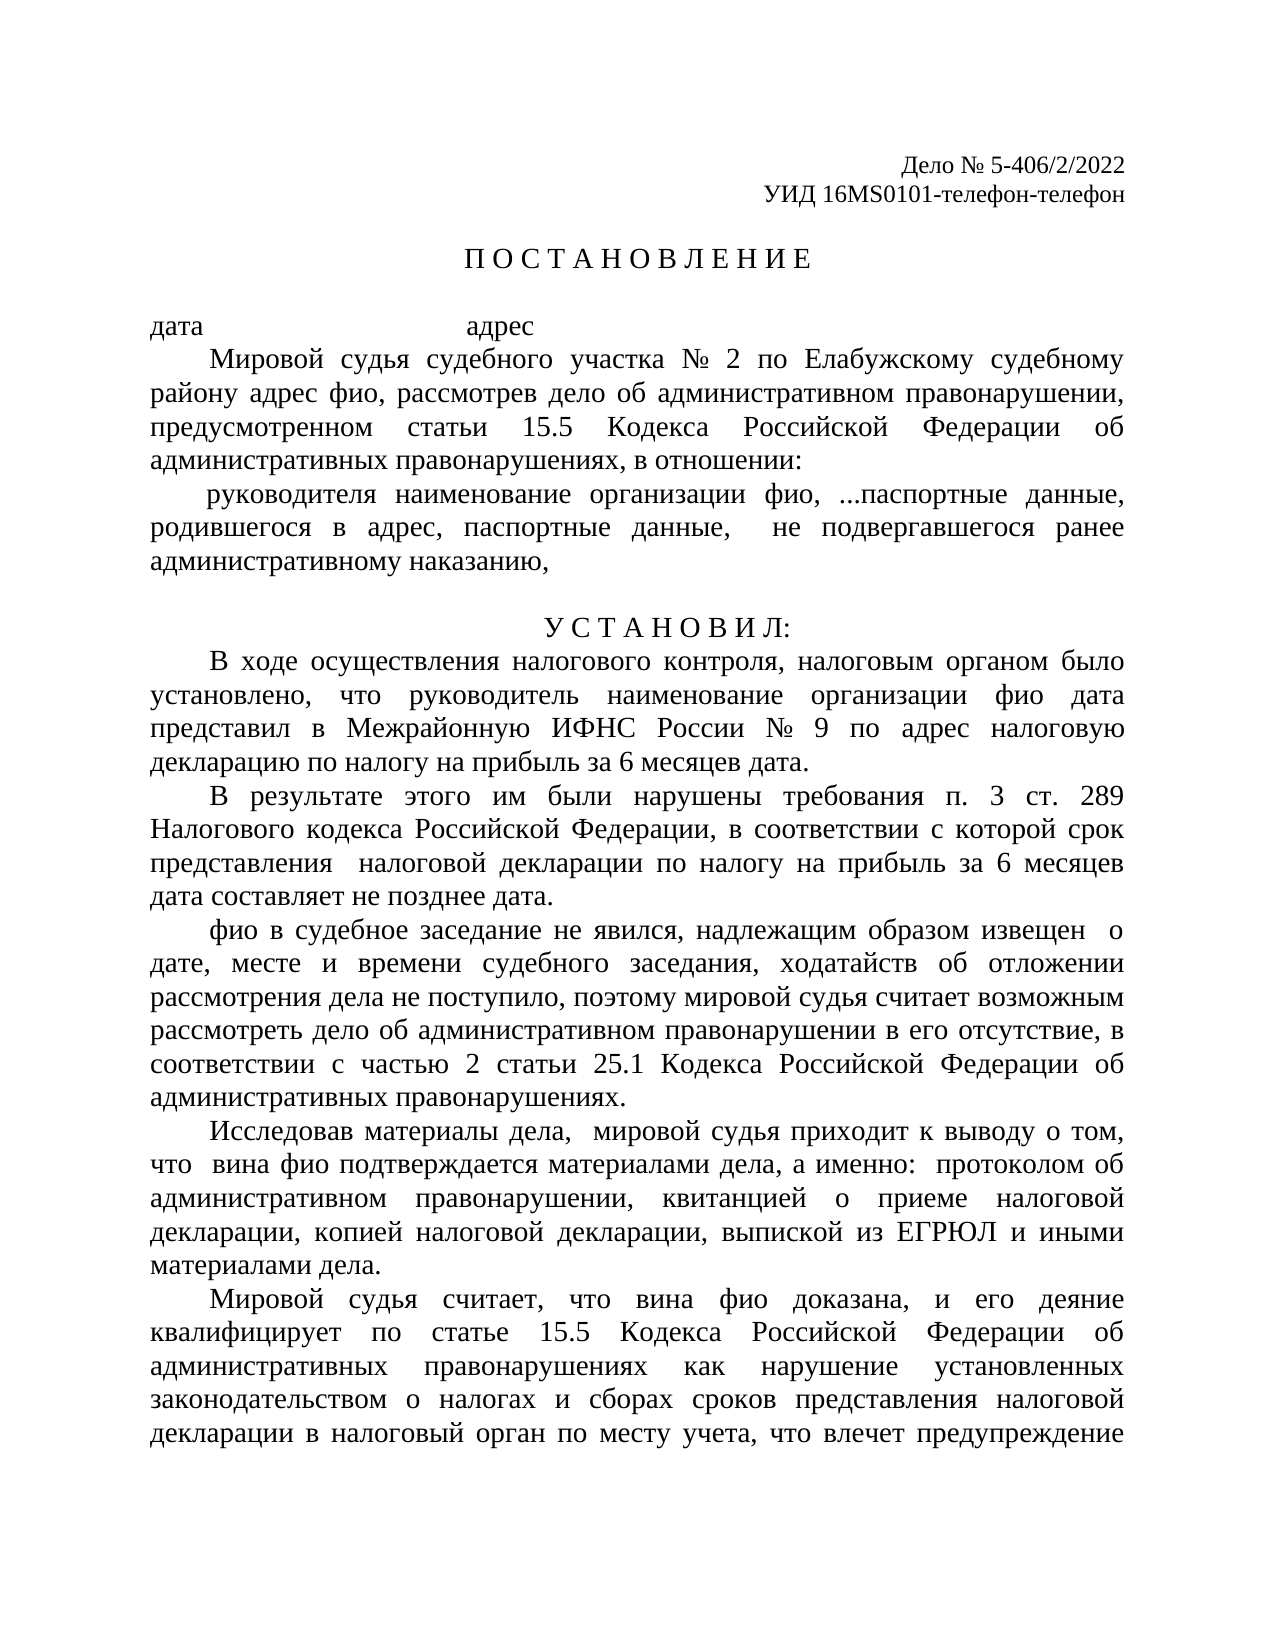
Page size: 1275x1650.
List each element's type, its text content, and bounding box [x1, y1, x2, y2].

text В результате этого им были нарушены требования п. 3 ст. 289 Налогового кодекса Российской Федерации, в соответствии с которой срок представления налоговой декларации по налогу на прибыль за 6 месяцев дата составляет не позднее дата. [150, 778, 1125, 912]
text Исследовав материалы дела, мировой судья приходит к выводу о том, что вина фио подтверждается материалами дела, а именно: протоколом об административном правонарушении, квитанцией о приеме налоговой декларации, копией налоговой декларации, выпиской из ЕГРЮЛ и иными материалами дела. [150, 1113, 1125, 1281]
text Дело № 5-406/2/2022 [150, 150, 1125, 179]
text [150, 1281, 1125, 1448]
text УИД 16MS0101-телефон-телефон [150, 179, 1125, 207]
text В ходе осуществления налогового контроля, налоговым органом было установлено, что руководитель наименование организации фио дата представил в Межрайонную ИФНС России № 9 по адрес налоговую декларацию по налогу на прибыль за 6 месяцев дата. [150, 643, 1125, 778]
text П О С Т А Н О В Л Е Н И Е [150, 241, 1125, 274]
text руководителя наименование организации фио, ...паспортные данные, родившегося в адрес, паспортные данные, не подвергавшегося ранее административному наказанию, [150, 476, 1125, 576]
text У С Т А Н О В И Л: [150, 610, 1125, 643]
text дата адрес [150, 308, 1125, 342]
text фио в судебное заседание не явился, надлежащим образом извещен о дате, месте и времени судебного заседания, ходатайств об отложении рассмотрения дела не поступило, поэтому мировой судья считает возможным рассмотреть дело об административном правонарушении в его отсутствие, в соответствии с частью 2 статьи 25.1 Кодекса Российской Федерации об административных правонарушениях. [150, 912, 1125, 1113]
text Мировой судья судебного участка № 2 по Елабужскому судебному району адрес фио, рассмотрев дело об административном правонарушении, предусмотренном статьи 15.5 Кодекса Российской Федерации об административных правонарушениях, в отношении: [150, 342, 1125, 476]
